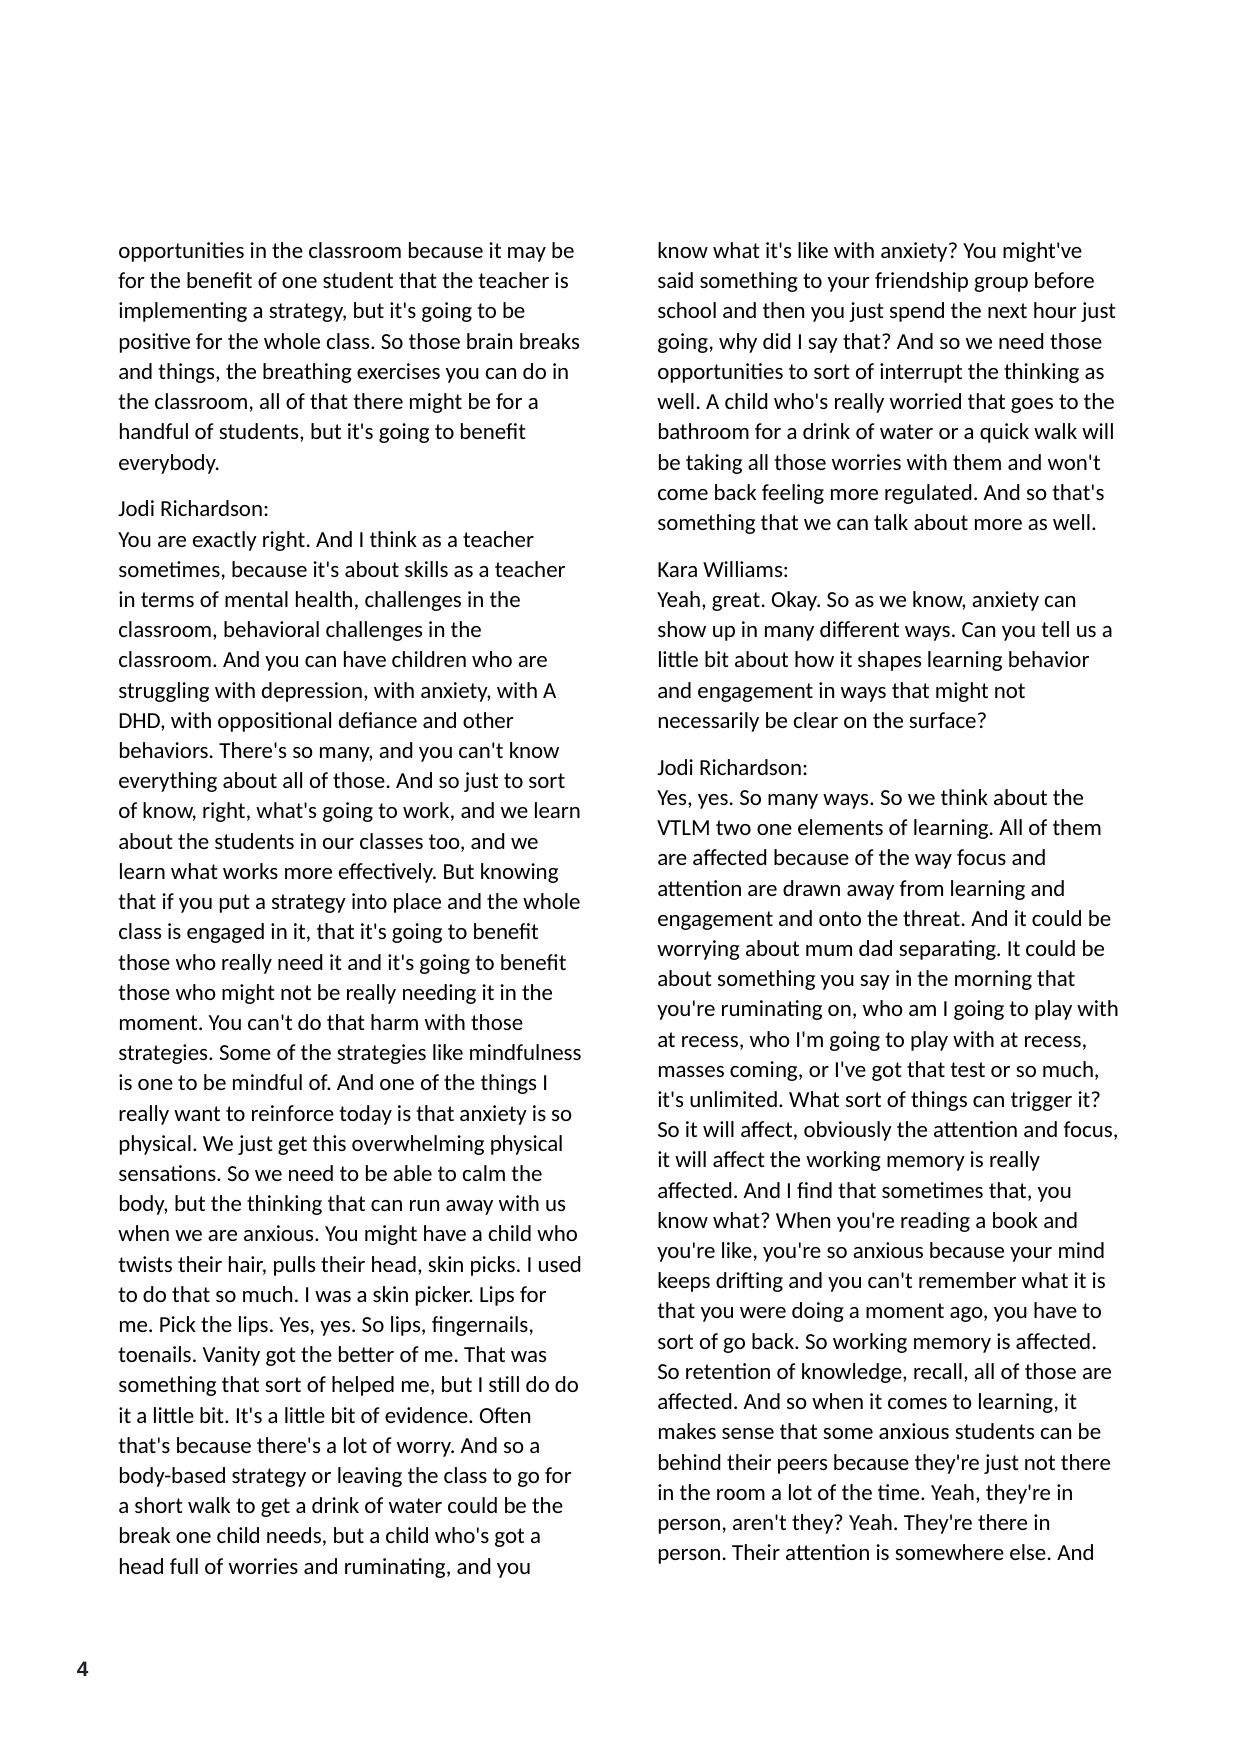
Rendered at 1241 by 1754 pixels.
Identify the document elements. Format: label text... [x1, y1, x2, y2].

text Jodi Richardson: You are exactly right. And I think as a teacher sometimes, because it's about skills as a teacher in terms of mental health, challenges in the classroom, behavioral challenges in the classroom. And you can have children who are struggling with depression, with anxiety, with A DHD, with oppositional defiance and other behaviors. There's so many, and you can't know everything about all of those. And so just to sort of know, right, what's going to work, and we learn about the students in our classes too, and we learn what works more effectively. But knowing that if you put a strategy into place and the whole class is engaged in it, that it's going to benefit those who really need it and it's going to benefit those who might not be really needing it in the moment. You can't do that harm with those strategies. Some of the strategies like mindfulness is one to be mindful of. And one of the things I really want to reinforce today is that anxiety is so physical. We just get this overwhelming physical sensations. So we need to be able to calm the body, but the thinking that can run away with us when we are anxious. You might have a child who twists their hair, pulls their head, skin picks. I used to do that so much. I was a skin picker. Lips for me. Pick the lips. Yes, yes. So lips, fingernails, toenails. Vanity got the better of me. That was something that sort of helped me, but I still do do it a little bit. It's a little bit of evidence. Often that's because there's a lot of worry. And so a body-based strategy or leaving the class to go for a short walk to get a drink of water could be the break one child needs, but a child who's got a head full of worries and ruminating, and you know what it's like with anxiety? You might've said something to your friendship group before school and then you just spend the next hour just going, why did I say that? And so we need those opportunities to sort of interrupt the thinking as well. A child who's really worried that goes to the bathroom for a drink of water or a quick walk will be taking all those worries with them and won't come back feeling more regulated. And so that's something that we can talk about more as well. [657, 236, 1122, 536]
text Kara Williams: Yeah, great. Okay. So as we know, anxiety can show up in many different ways. Can you tell us a little bit about how it shapes learning behavior and engagement in ways that might not necessarily be clear on the surface? [657, 555, 1122, 734]
text Jodi Richardson: You are exactly right. And I think as a teacher sometimes, because it's about skills as a teacher in terms of mental health, challenges in the classroom, behavioral challenges in the classroom. And you can have children who are struggling with depression, with anxiety, with A DHD, with oppositional defiance and other behaviors. There's so many, and you can't know everything about all of those. And so just to sort of know, right, what's going to work, and we learn about the students in our classes too, and we learn what works more effectively. But knowing that if you put a strategy into place and the whole class is engaged in it, that it's going to benefit those who really need it and it's going to benefit those who might not be really needing it in the moment. You can't do that harm with those strategies. Some of the strategies like mindfulness is one to be mindful of. And one of the things I really want to reinforce today is that anxiety is so physical. We just get this overwhelming physical sensations. So we need to be able to calm the body, but the thinking that can run away with us when we are anxious. You might have a child who twists their hair, pulls their head, skin picks. I used to do that so much. I was a skin picker. Lips for me. Pick the lips. Yes, yes. So lips, fingernails, toenails. Vanity got the better of me. That was something that sort of helped me, but I still do do it a little bit. It's a little bit of evidence. Often that's because there's a lot of worry. And so a body-based strategy or leaving the class to go for a short walk to get a drink of water could be the break one child needs, but a child who's got a head full of worries and ruminating, and you know what it's like with anxiety? You might've said something to your friendship group before school and then you just spend the next hour just going, why did I say that? And so we need those opportunities to sort of interrupt the thinking as well. A child who's really worried that goes to the bathroom for a drink of water or a quick walk will be taking all those worries with them and won't come back feeling more regulated. And so that's something that we can talk about more as well. [118, 494, 583, 1580]
